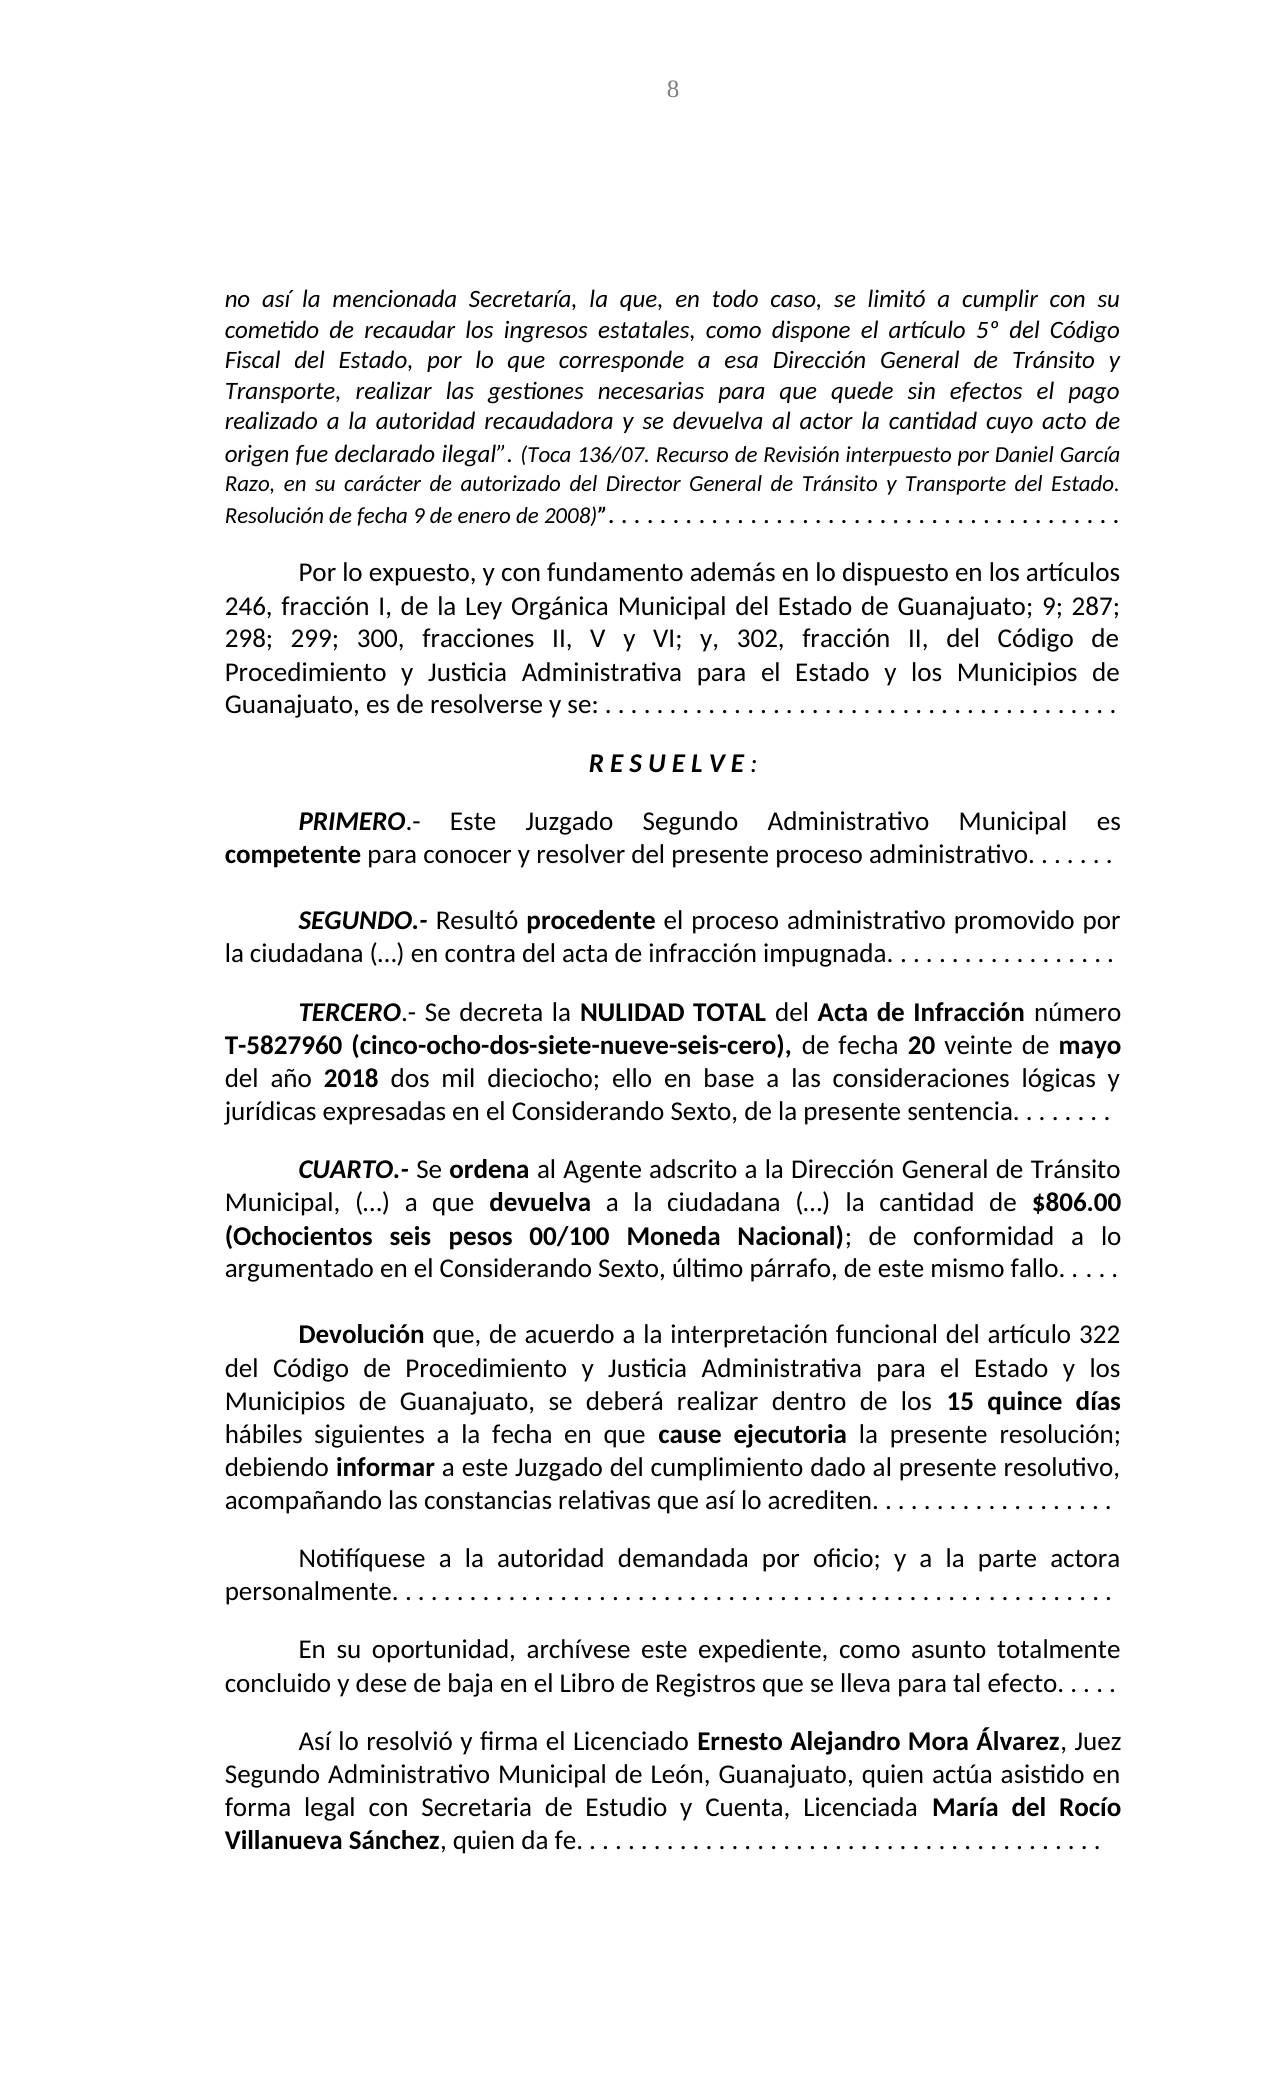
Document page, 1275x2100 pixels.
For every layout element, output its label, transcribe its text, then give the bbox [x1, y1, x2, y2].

text CUARTO.- Se ordena al Agente adscrito a la Dirección General de Tránsito Municipal, (…) a que devuelva a la ciudadana (…) la cantidad de $806.00 (Ochocientos seis pesos 00/100 Moneda Nacional); de conformidad a lo argumentado en el Considerando Sexto, último párrafo, de este mismo fallo. . . . . [224, 1153, 1121, 1285]
text SEGUNDO.- Resultó procedente el proceso administrativo promovido por la ciudadana (…) en contra del acta de infracción impugnada. . . . . . . . . . . . . . . . . . [224, 904, 1121, 970]
text PRIMERO.- Este Juzgado Segundo Administrativo Municipal es competente para conocer y resolver del presente proceso administrativo. . . . . . . [224, 804, 1121, 871]
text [224, 283, 1121, 530]
text TERCERO.- Se decreta la NULIDAD TOTAL del Acta de Infracción número T-5827960 (cinco-ocho-dos-siete-nueve-seis-cero), de fecha 20 veinte de mayo del año 2018 dos mil dieciocho; ello en base a las consideraciones lógicas y jurídicas expresadas en el Considerando Sexto, de la presente sentencia. . . . . . . . [224, 995, 1121, 1127]
text Así lo resolvió y firma el Licenciado Ernesto Alejandro Mora Álvarez, Juez Segundo Administrativo Municipal de León, Guanajuato, quien actúa asistido en forma legal con Secretaria de Estudio y Cuenta, Licenciada María del Rocío Villanueva Sánchez, quien da fe. . . . . . . . . . . . . . . . . . . . . . . . . . . . . . . . . . . . . . . . . [224, 1724, 1121, 1856]
text En su oportunidad, archívese este expediente, como asunto totalmente concluido y dese de baja en el Libro de Registros que se lleva para tal efecto. . . . . [224, 1633, 1121, 1699]
text R E S U E L V E : [224, 746, 1121, 779]
text Devolución que, de acuerdo a la interpretación funcional del artículo 322 del Código de Procedimiento y Justicia Administrativa para el Estado y los Municipios de Guanajuato, se deberá realizar dentro de los 15 quince días hábiles siguientes a la fecha en que cause ejecutoria la presente resolución; debiendo informar a este Juzgado del cumplimiento dado al presente resolutivo, acompañando las constancias relativas que así lo acrediten. . . . . . . . . . . . . . . . . . . [224, 1318, 1121, 1516]
text Notifíquese a la autoridad demandada por oficio; y a la parte actora personalmente. . . . . . . . . . . . . . . . . . . . . . . . . . . . . . . . . . . . . . . . . . . . . . . . . . . . . . . . [224, 1541, 1121, 1607]
text Por lo expuesto, y con fundamento además en lo dispuesto en los artículos 246, fracción I, de la Ley Orgánica Municipal del Estado de Guanajuato; 9; 287; 298; 299; 300, fracciones II, V y VI; y, 302, fracción II, del Código de Procedimiento y Justicia Administrativa para el Estado y los Municipios de Guanajuato, es de resolverse y se: . . . . . . . . . . . . . . . . . . . . . . . . . . . . . . . . . . . . . . . . [224, 556, 1121, 721]
